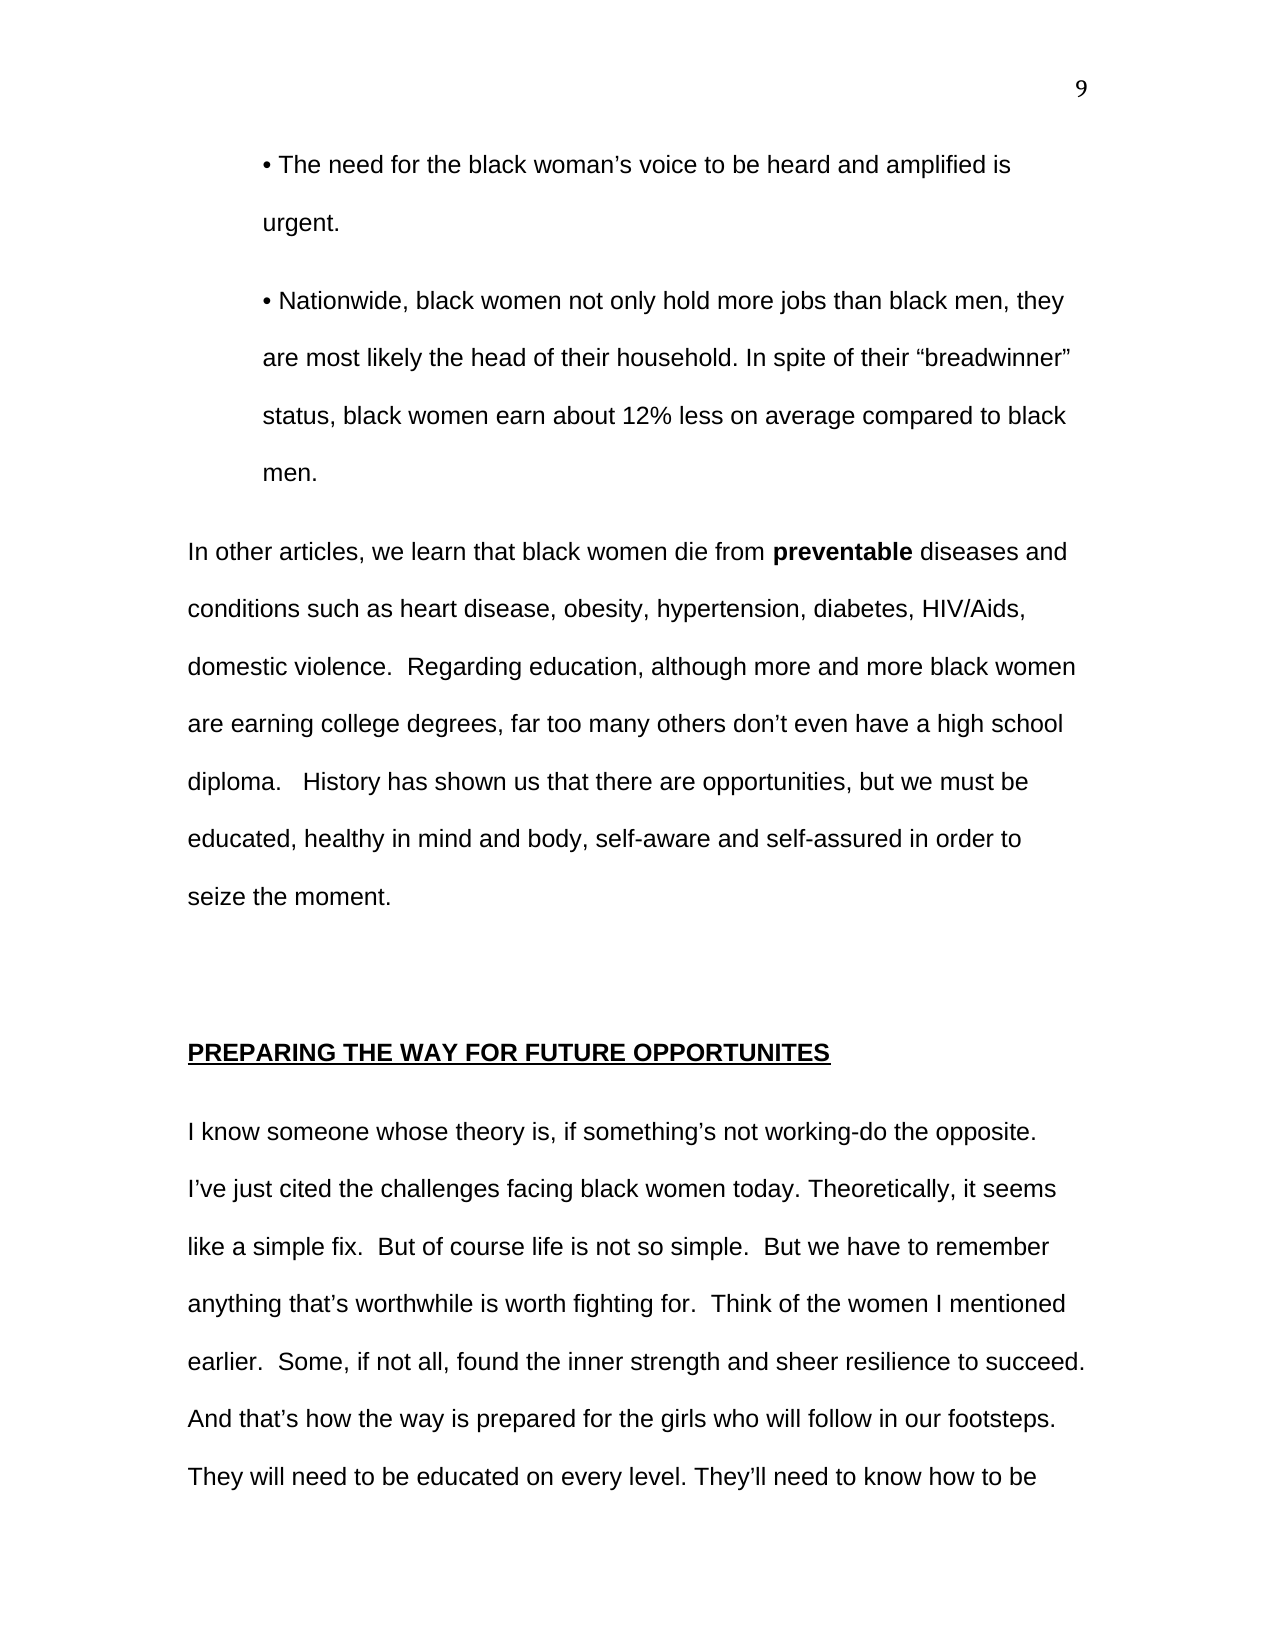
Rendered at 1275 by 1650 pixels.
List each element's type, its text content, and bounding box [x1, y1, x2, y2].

text PREPARING THE WAY FOR FUTURE OPPORTUNITES [187, 1038, 1087, 1067]
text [187, 1117, 1087, 1490]
text • The need for the black woman’s voice to be heard and amplified is urgent. [262, 150, 1087, 236]
text In other articles, we learn that black women die from preventable diseases and conditions such as heart disease, obesity, hypertension, diabetes, HIV/Aids, domestic violence. Regarding education, although more and more black women are earning college degrees, far too many others don’t even have a high school diploma. History has shown us that there are opportunities, but we must be educated, healthy in mind and body, self-aware and self-assured in order to seize the moment. [187, 537, 1087, 910]
text • Nationwide, black women not only hold more jobs than black men, they are most likely the head of their household. In spite of their “breadwinner” status, black women earn about 12% less on average compared to black men. [262, 286, 1087, 487]
